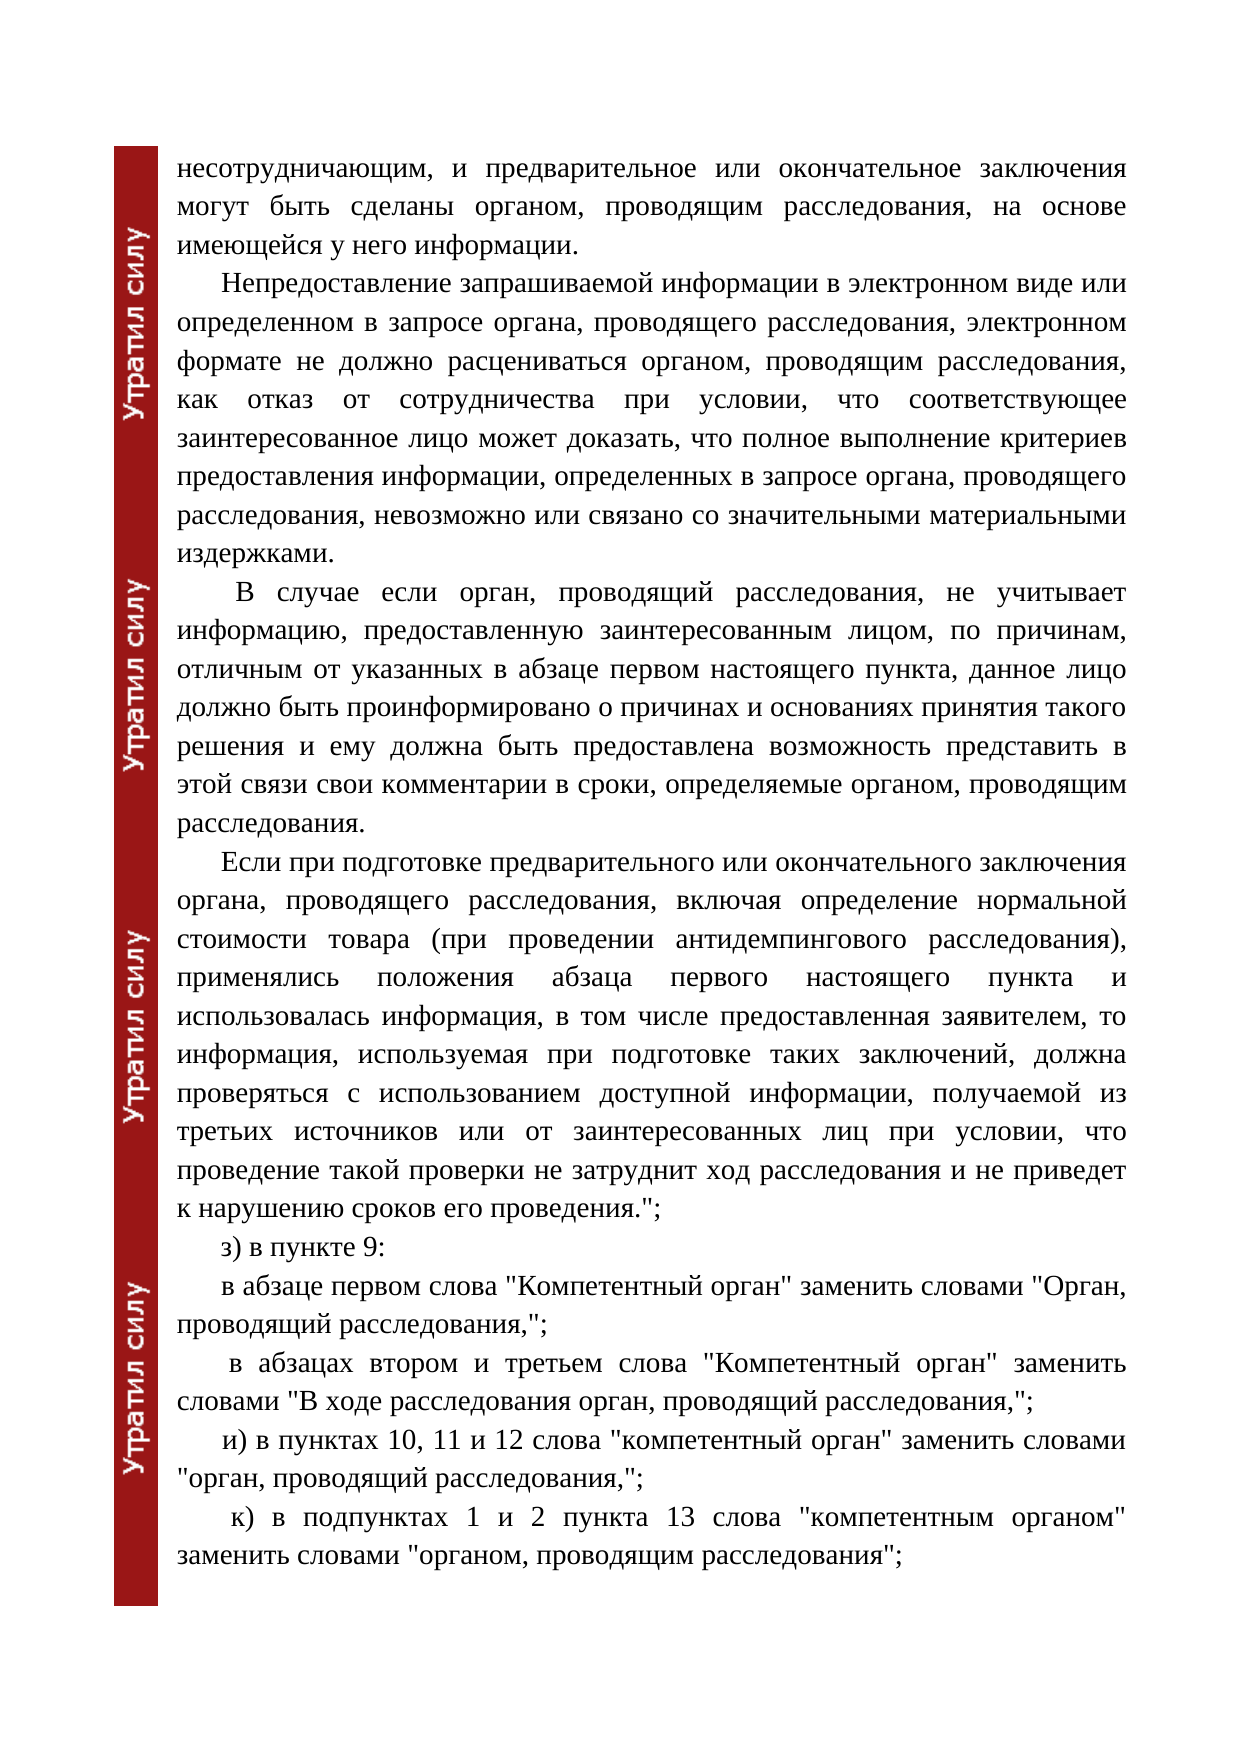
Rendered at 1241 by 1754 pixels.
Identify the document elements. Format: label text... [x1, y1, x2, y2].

text Если при подготовке предварительного или окончательного заключения органа, проводящего расследования, включая определение нормальной стоимости товара (при проведении антидемпингового расследования), применялись положения абзаца первого настоящего пункта и использовалась информация, в том числе предоставленная заявителем, то информация, используемая при подготовке таких заключений, должна проверяться с использованием доступной информации, получаемой из третьих источников или от заинтересованных лиц при условии, что проведение такой проверки не затруднит ход расследования и не приведет к нарушению сроков его проведения."; [112, 844, 1128, 1224]
text к) в подпунктах 1 и 2 пункта 13 слова "компетентным органом" заменить словами "органом, проводящим расследования"; [112, 1499, 1128, 1571]
picture [114, 146, 158, 150]
text Непредоставление запрашиваемой информации в электронном виде или определенном в запросе органа, проводящего расследования, электронном формате не должно расцениваться органом, проводящим расследования, как отказ от сотрудничества при условии, что соответствующее заинтересованное лицо может доказать, что полное выполнение критериев предоставления информации, определенных в запросе органа, проводящего расследования, невозможно или связано со значительными материальными издержками. [112, 266, 1128, 569]
text в абзацах втором и третьем слова "Компетентный орган" заменить словами "В ходе расследования орган, проводящий расследования,"; [112, 1345, 1128, 1417]
picture [114, 1340, 158, 1345]
text в абзаце первом слова "Компетентный орган" заменить словами "Орган, проводящий расследования,"; [112, 1268, 1128, 1340]
text и) в пунктах 10, 11 и 12 слова "компетентный орган" заменить словами "орган, проводящий расследования,"; [112, 1422, 1128, 1494]
picture [114, 569, 158, 574]
picture [114, 1417, 158, 1422]
picture [114, 839, 158, 844]
picture [114, 1494, 158, 1499]
picture [114, 1263, 158, 1268]
picture [114, 261, 158, 266]
picture [114, 1224, 158, 1229]
picture [114, 1571, 158, 1606]
text В случае если орган, проводящий расследования, не учитывает информацию, предоставленную заинтересованным лицом, по причинам, отличным от указанных в абзаце первом настоящего пункта, данное лицо должно быть проинформировано о причинах и основаниях принятия такого решения и ему должна быть предоставлена возможность представить в этой связи свои комментарии в сроки, определяемые органом, проводящим расследования. [112, 574, 1128, 839]
text з) в пункте 9: [112, 1229, 1128, 1263]
